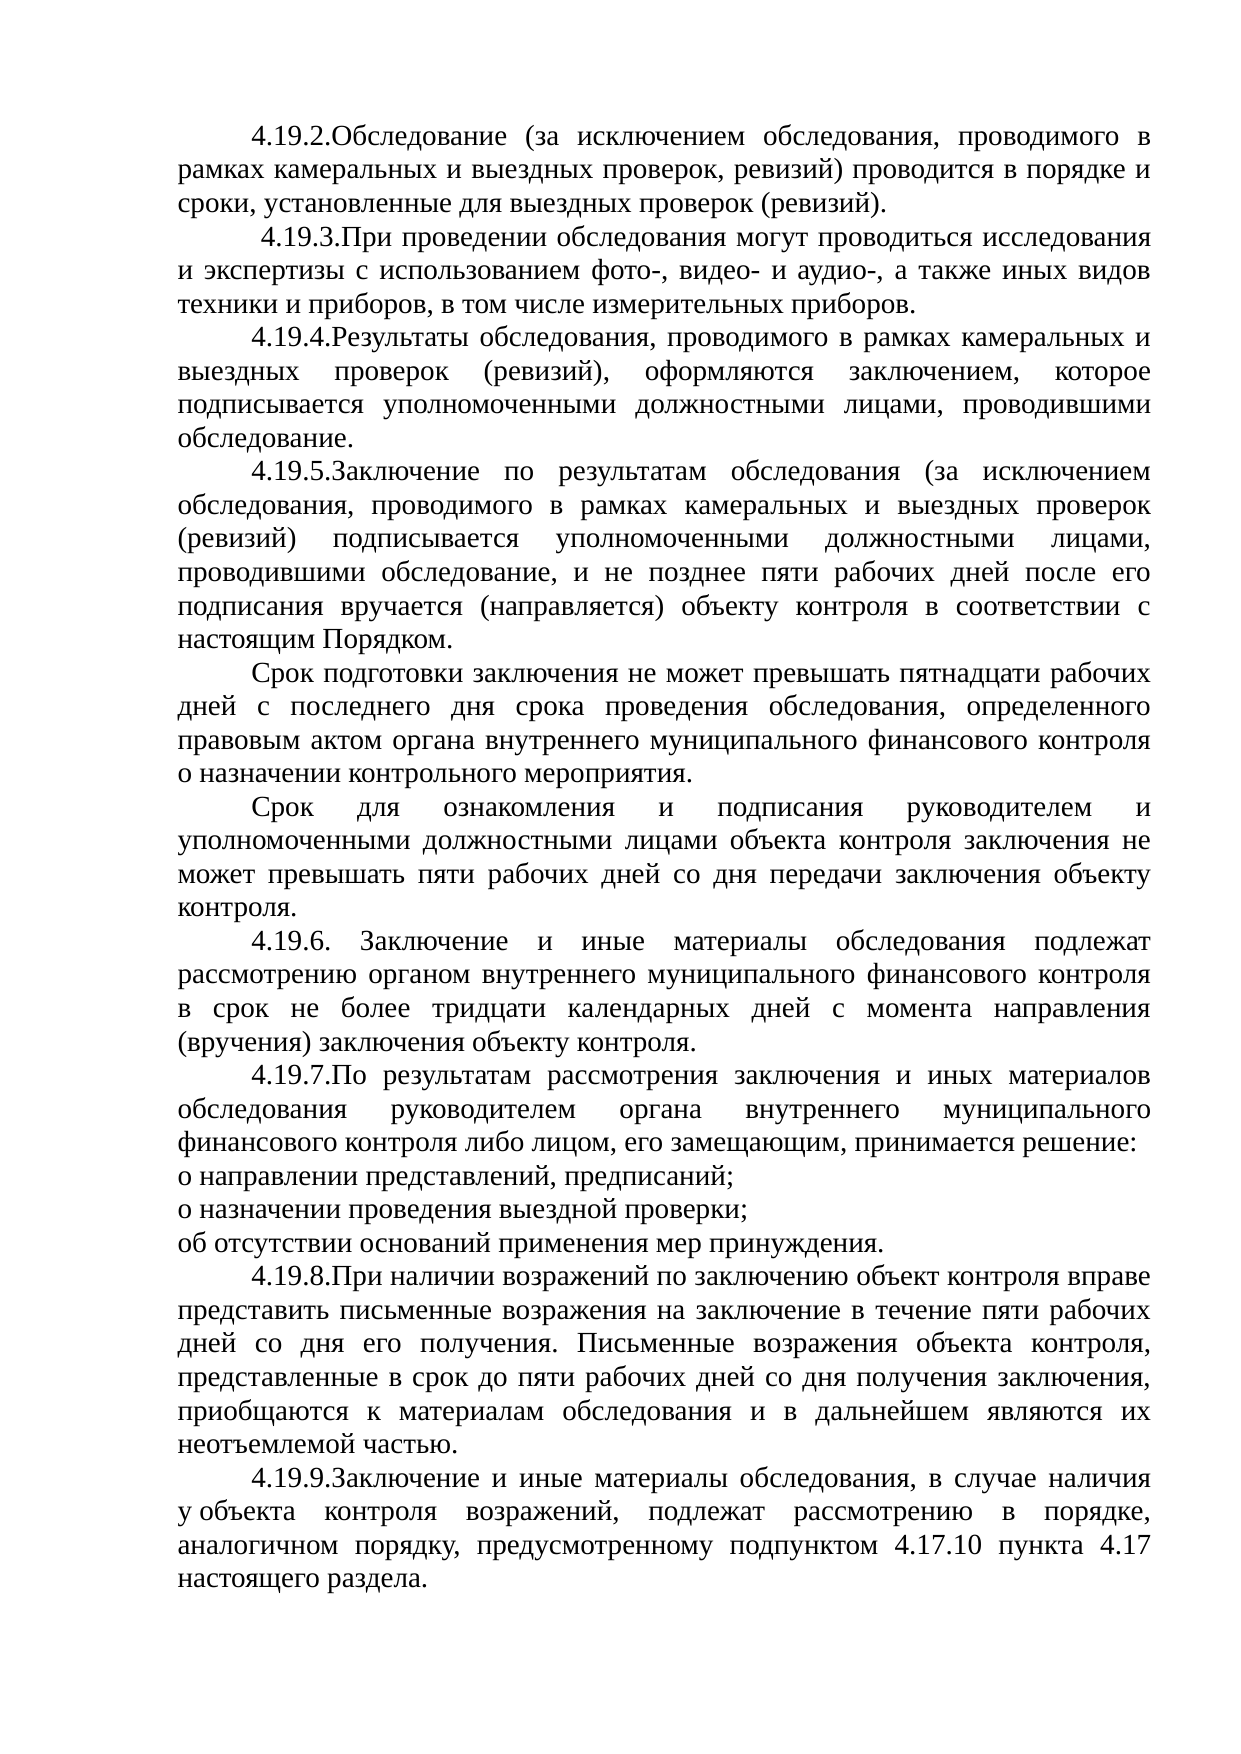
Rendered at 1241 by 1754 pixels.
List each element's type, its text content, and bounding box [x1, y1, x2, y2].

text об отсутствии оснований применения мер принуждения. [177, 1225, 1152, 1258]
text 4.19.8.При наличии возражений по заключению объект контроля вправе представить письменные возражения на заключение в течение пяти рабочих дней со дня его получения. Письменные возражения объекта контроля, представленные в срок до пяти рабочих дней со дня получения заключения, приобщаются к материалам обследования и в дальнейшем являются их неотъемлемой частью. [177, 1258, 1152, 1460]
text 4.19.6. Заключение и иные материалы обследования подлежат рассмотрению органом внутреннего муниципального финансового контроля в срок не более тридцати календарных дней с момента направления (вручения) заключения объекту контроля. [177, 923, 1152, 1057]
text 4.19.2.Обследование (за исключением обследования, проводимого в рамках камеральных и выездных проверок, ревизий) проводится в порядке и сроки, установленные для выездных проверок (ревизий). [177, 118, 1152, 219]
text Срок подготовки заключения не может превышать пятнадцати рабочих дней с последнего дня срока проведения обследования, определенного правовым актом органа внутреннего муниципального финансового контроля о назначении контрольного мероприятия. [177, 655, 1152, 789]
text Срок для ознакомления и подписания руководителем и уполномоченными должностными лицами объекта контроля заключения не может превышать пяти рабочих дней со дня передачи заключения объекту контроля. [177, 789, 1152, 923]
text 4.19.3.При проведении обследования могут проводиться исследования и экспертизы с использованием фото-, видео- и аудио-, а также иных видов техники и приборов, в том числе измерительных приборов. [177, 219, 1152, 319]
text 4.19.9.Заключение и иные материалы обследования, в случае наличия у объекта контроля возражений, подлежат рассмотрению в порядке, аналогичном порядку, предусмотренному подпунктом 4.17.10 пункта 4.17 настоящего раздела. [177, 1460, 1152, 1594]
text 4.19.4.Результаты обследования, проводимого в рамках камеральных и выездных проверок (ревизий), оформляются заключением, которое подписывается уполномоченными должностными лицами, проводившими обследование. [177, 319, 1152, 453]
text 4.19.5.Заключение по результатам обследования (за исключением обследования, проводимого в рамках камеральных и выездных проверок (ревизий) подписывается уполномоченными должностными лицами, проводившими обследование, и не позднее пяти рабочих дней после его подписания вручается (направляется) объекту контроля в соответствии с настоящим Порядком. [177, 453, 1152, 655]
text 4.19.7.По результатам рассмотрения заключения и иных материалов обследования руководителем органа внутреннего муниципального финансового контроля либо лицом, его замещающим, принимается решение: [177, 1057, 1152, 1158]
text о направлении представлений, предписаний; [177, 1158, 1152, 1191]
text о назначении проведения выездной проверки; [177, 1191, 1152, 1225]
